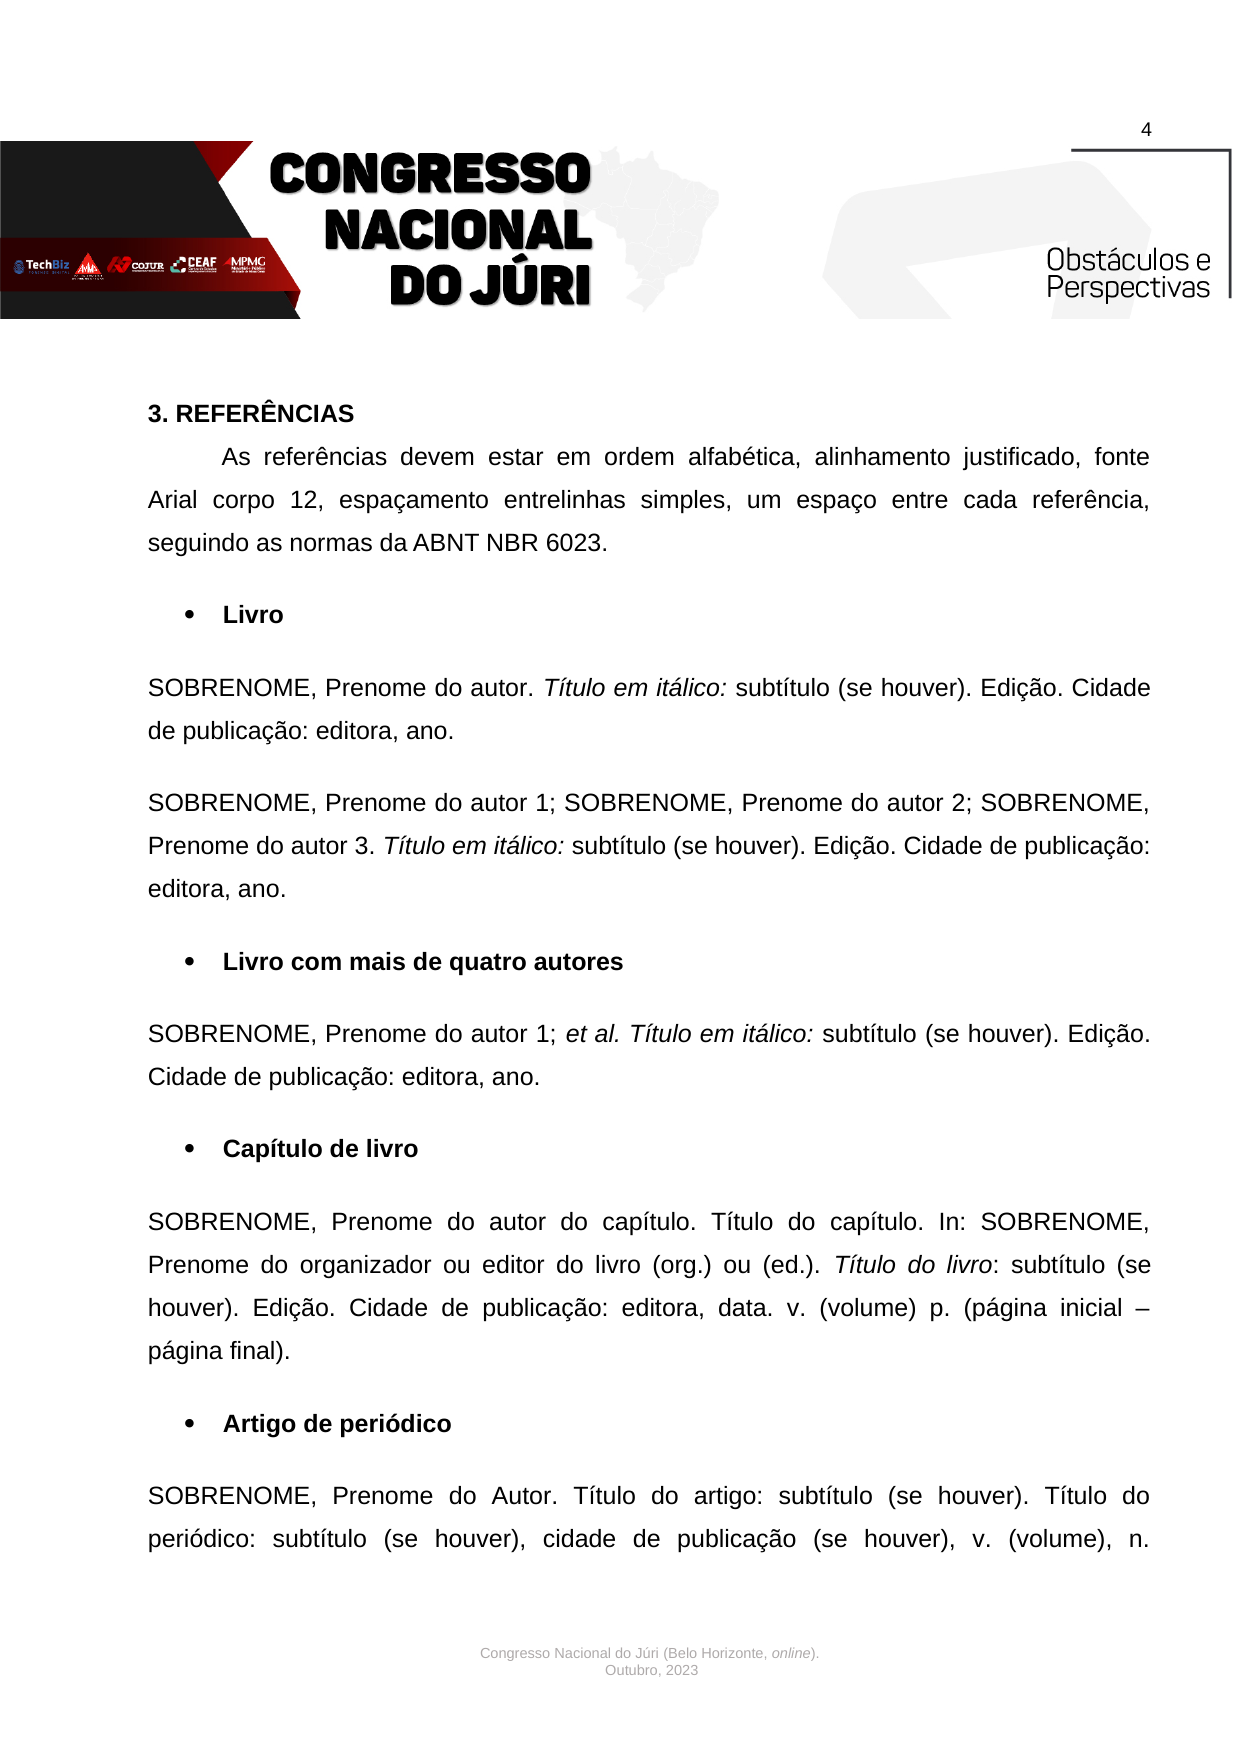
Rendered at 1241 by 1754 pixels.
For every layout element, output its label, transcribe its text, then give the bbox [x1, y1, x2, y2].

text SOBRENOME, Prenome do autor. Título em itálico: subtítulo (se houver). Edição. Cidade de publicação: editora, ano. [148, 673, 1152, 744]
text SOBRENOME, Prenome do autor 1; et al. Título em itálico: subtítulo (se houver). Edição. Cidade de publicação: editora, ano. [148, 1019, 1152, 1091]
list Livro [185, 600, 1152, 629]
text SOBRENOME, Prenome do autor do capítulo. Título do capítulo. In: SOBRENOME, Prenome do organizador ou editor do livro (org.) ou (ed.). Título do livro: subtítulo (se houver). Edição. Cidade de publicação: editora, data. v. (volume) p. (página inicial – página final). [148, 1207, 1152, 1365]
picture [0, 141, 1241, 319]
text 3. REFERÊNCIAS [148, 399, 1152, 427]
list Capítulo de livro [185, 1134, 1152, 1163]
text SOBRENOME, Prenome do autor 1; SOBRENOME, Prenome do autor 2; SOBRENOME, Prenome do autor 3. Título em itálico: subtítulo (se houver). Edição. Cidade de publicação: editora, ano. [148, 788, 1152, 903]
list Artigo de periódico [185, 1408, 1152, 1437]
text As referências devem estar em ordem alfabética, alinhamento justificado, fonte Arial corpo 12, espaçamento entrelinhas simples, um espaço entre cada referência, seguindo as normas da ABNT NBR 6023. [148, 442, 1152, 557]
list Livro com mais de quatro autores [185, 947, 1152, 976]
